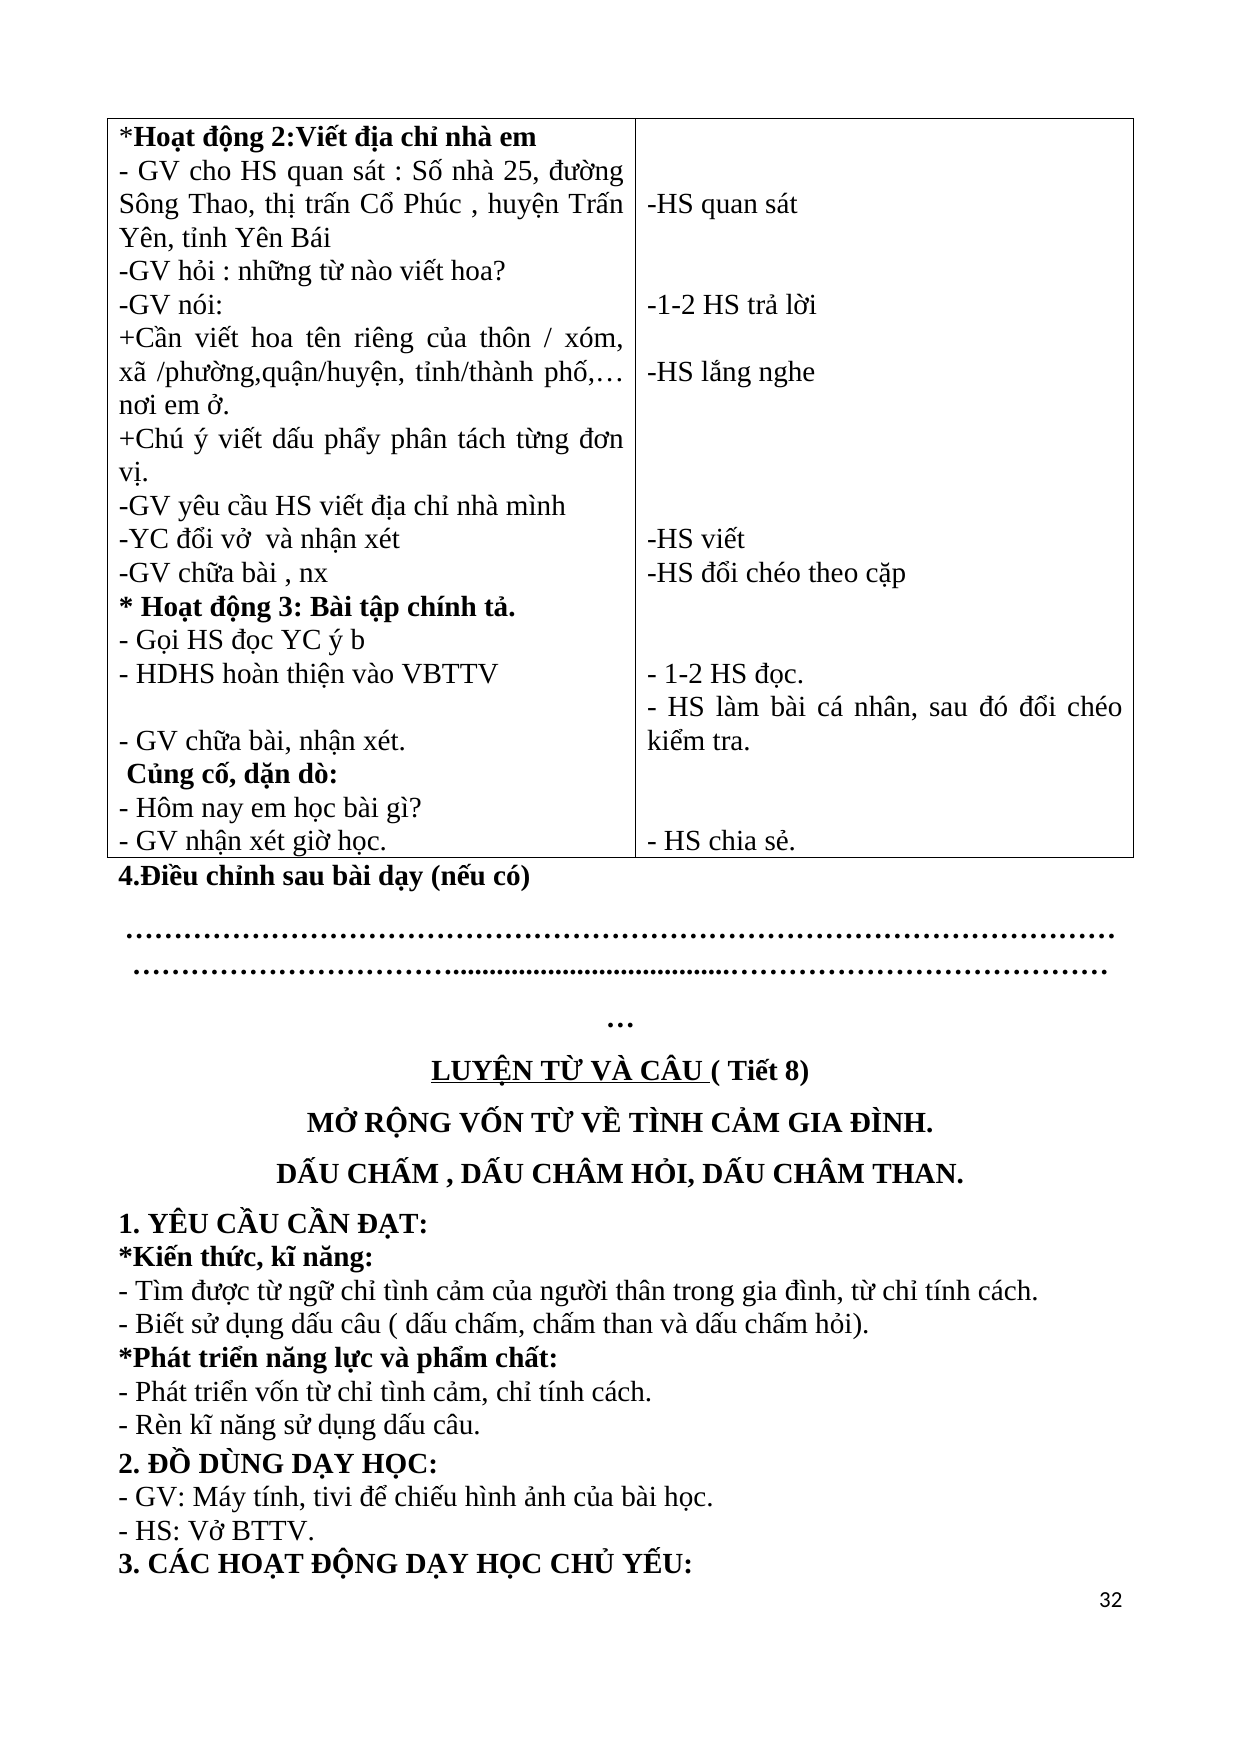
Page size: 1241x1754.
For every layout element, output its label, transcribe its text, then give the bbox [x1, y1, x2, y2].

text MỞ RỘNG VỐN TỪ VỀ TÌNH CẢM GIA ĐÌNH. [118, 1106, 1122, 1139]
text DẤU CHẤM , DẤU CHÂM HỎI, DẤU CHÂM THAN. [118, 1156, 1122, 1189]
text - Rèn kĩ năng sử dụng dấu câu. [118, 1407, 1091, 1441]
text ………………………………………………………………………………………………………………………......................................………………………………… [118, 911, 1122, 981]
text - Biết sử dụng dấu câu ( dấu chấm, chấm than và dấu chấm hỏi). [118, 1307, 1122, 1340]
text LUYỆN TỪ VÀ CÂU ( Tiết 8) [118, 1053, 1122, 1086]
text 2. ĐỒ DÙNG DẠY HỌC: [118, 1446, 1122, 1479]
text - GV: Máy tính, tivi để chiếu hình ảnh của bài học. [118, 1479, 1122, 1513]
text 4.Điều chỉnh sau bài dạy (nếu có) [118, 858, 1122, 892]
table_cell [636, 119, 1133, 857]
text - Tìm được từ ngữ chỉ tình cảm của người thân trong gia đình, từ chỉ tính cách. [118, 1273, 1122, 1307]
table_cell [108, 119, 635, 857]
text 3. CÁC HOẠT ĐỘNG DẠY HỌC CHỦ YẾU: [118, 1546, 1122, 1580]
text *Phát triển năng lực và phẩm chất: [118, 1340, 1122, 1374]
text 1. YÊU CẦU CẦN ĐẠT: [118, 1206, 1122, 1239]
text - Phát triển vốn từ chỉ tình cảm, chỉ tính cách. [118, 1374, 1122, 1407]
text *Kiến thức, kĩ năng: [118, 1239, 1122, 1273]
text - HS: Vở BTTV. [118, 1513, 1122, 1546]
text … [118, 1000, 1122, 1033]
